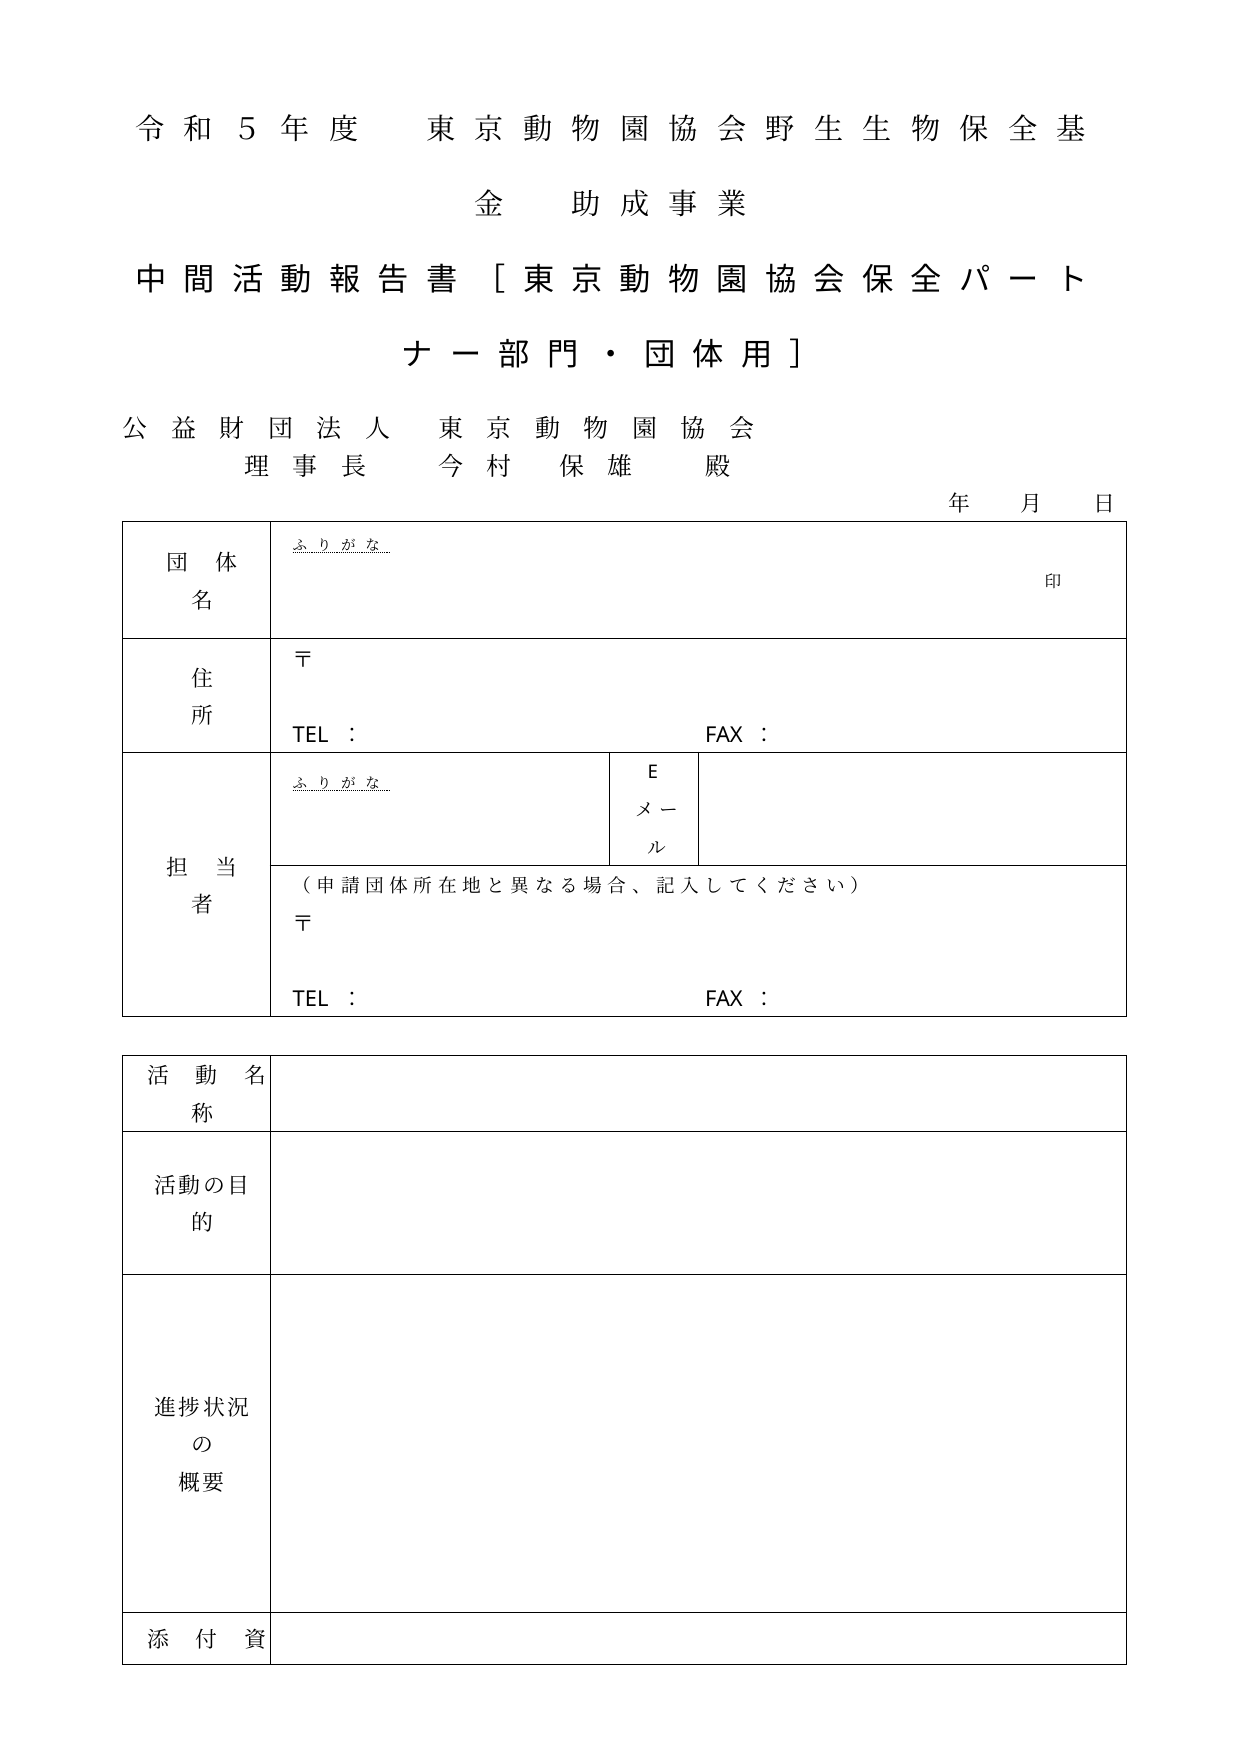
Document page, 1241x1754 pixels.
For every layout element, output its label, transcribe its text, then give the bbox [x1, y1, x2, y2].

text 年 月 日 [122, 483, 1118, 521]
table_cell [271, 1132, 1126, 1273]
table_cell 住 所 [123, 639, 270, 752]
text 公益財団法人 東京動物園協会 [122, 408, 1118, 446]
table_cell 担 当 者 [123, 753, 270, 1016]
table_cell [271, 1613, 1126, 1663]
table_header 活動名称 [123, 1056, 270, 1131]
table_cell [699, 753, 1126, 865]
table_cell 活動の目的 [123, 1132, 270, 1273]
table_header 団 体 名 [123, 522, 270, 638]
table_cell ふりがな [271, 753, 609, 865]
table_cell Eメール [610, 753, 698, 865]
table_cell 〒 TEL： FAX： [271, 639, 1126, 752]
text 理事長 今村 保雄 殿 [228, 446, 1118, 483]
text 中間活動報告書［東京動物園協会保全パートナー部門・団体用］ [122, 239, 1118, 389]
table_cell 進捗状況の 概要 [123, 1275, 270, 1612]
text 令和５年度 東京動物園協会野生生物保全基金 助成事業 [122, 89, 1118, 239]
table_header [271, 1056, 1126, 1131]
table_cell 添付資料 [123, 1613, 270, 1663]
table_header ふりがな [271, 522, 1126, 638]
table_cell （申請団体所在地と異なる場合、記入してください） 〒 TEL： FAX： [271, 866, 1126, 1016]
table_cell [271, 1275, 1126, 1612]
